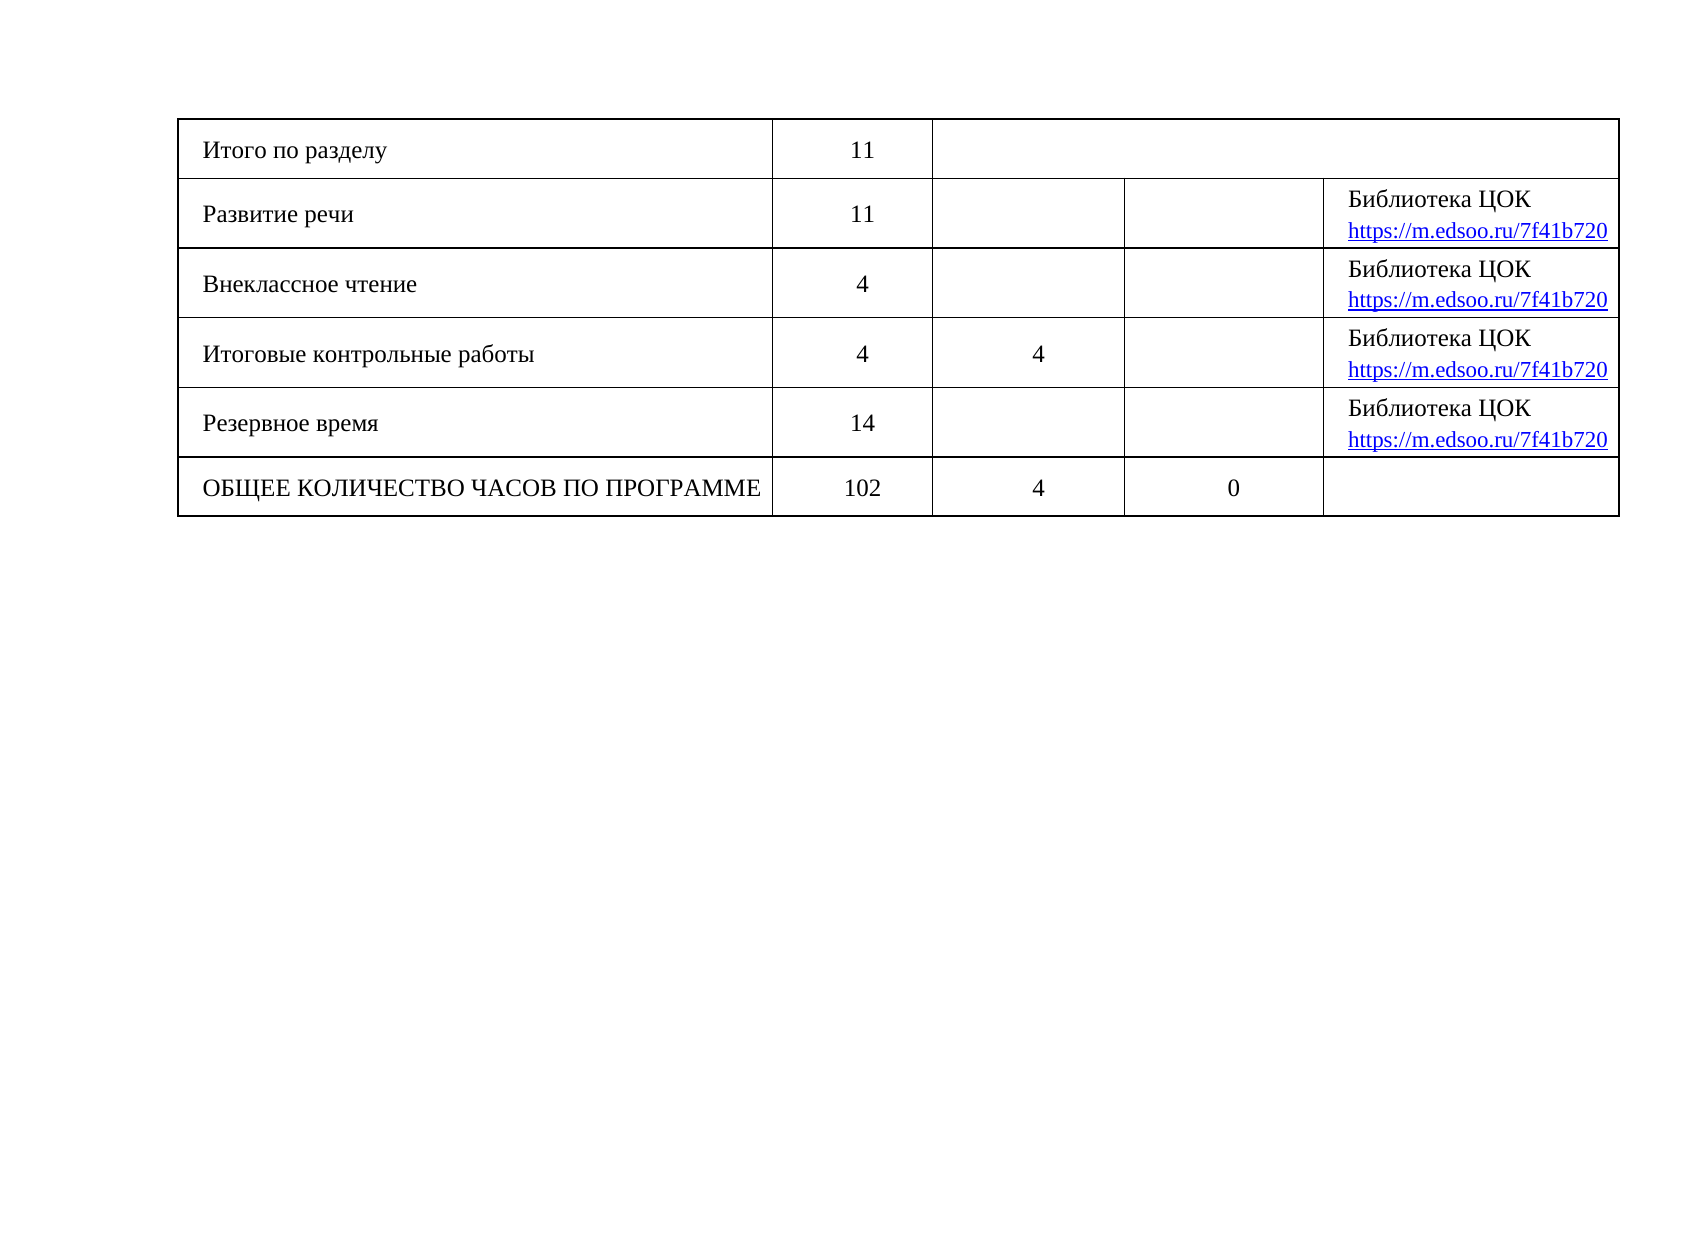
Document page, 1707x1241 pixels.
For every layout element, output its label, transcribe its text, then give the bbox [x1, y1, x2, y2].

table_cell Развитие речи [179, 179, 772, 247]
table_cell [933, 179, 1124, 247]
table_cell [933, 388, 1124, 456]
table_cell Итоговые контрольные работы [179, 318, 772, 386]
table_cell [1125, 388, 1323, 456]
table_cell 4 [773, 318, 932, 386]
table_cell [1125, 179, 1323, 247]
table_cell ОБЩЕЕ КОЛИЧЕСТВО ЧАСОВ ПО ПРОГРАММЕ [179, 458, 772, 515]
table_cell Итого по разделу [179, 120, 772, 178]
table_cell [933, 249, 1124, 317]
table_cell Внеклассное чтение [179, 249, 772, 317]
table_cell Резервное время [179, 388, 772, 456]
table_cell Библиотека ЦОК https://m.edsoo.ru/7f41b720 [1324, 388, 1618, 456]
table_cell 0 [1125, 458, 1323, 515]
table_cell 11 [773, 120, 932, 178]
table_cell 14 [773, 388, 932, 456]
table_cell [1324, 318, 1618, 386]
table_cell [1125, 249, 1323, 317]
table_cell 4 [933, 458, 1124, 515]
table_cell [1125, 318, 1323, 386]
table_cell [1324, 249, 1618, 317]
table_cell 102 [773, 458, 932, 515]
table_cell 4 [933, 318, 1124, 386]
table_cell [1324, 179, 1618, 247]
table_cell [1324, 458, 1618, 515]
table_cell 4 [773, 249, 932, 317]
table_cell 11 [773, 179, 932, 247]
table_cell [933, 120, 1618, 178]
